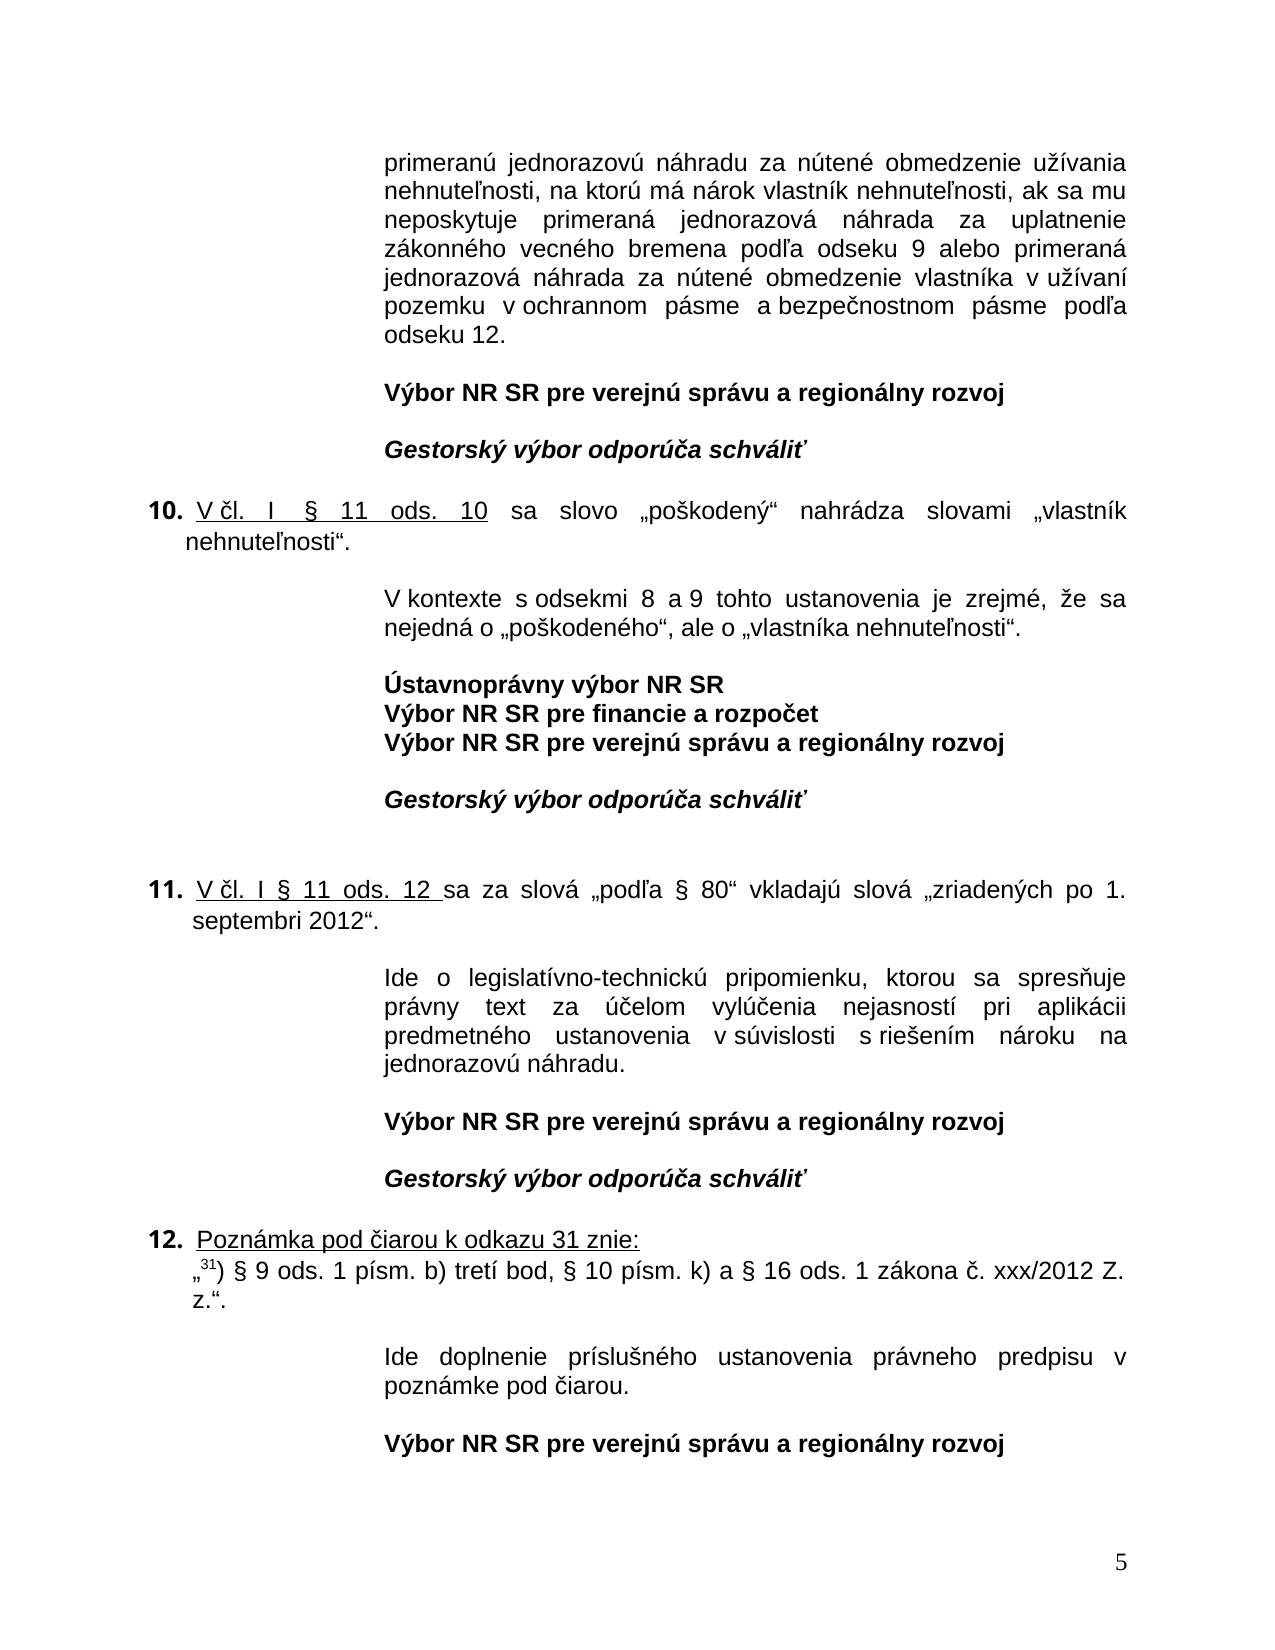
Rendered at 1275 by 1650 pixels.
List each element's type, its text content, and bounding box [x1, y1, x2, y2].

text Výbor NR SR pre verejnú správu a regionálny rozvoj [384, 1428, 1127, 1457]
subtitle V čl. I § 11 ods. 12 sa za slová „podľa § 80“ vkladajú slová „zriadených po 1. septembri 2012“. [148, 872, 1127, 934]
text „31) § 9 ods. 1 písm. b) tretí bod, § 10 písm. k) a § 16 ods. 1 zákona č. xxx/2012 Z. z.“. [192, 1256, 1127, 1313]
subtitle Poznámka pod čiarou k odkazu 31 znie: [148, 1222, 1127, 1256]
text Gestorský výbor odporúča schváliť [384, 435, 1127, 464]
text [384, 148, 1127, 349]
text Výbor NR SR pre financie a rozpočet [384, 699, 1127, 728]
list V kontexte s odsekmi 8 a 9 tohto ustanovenia je zrejmé, že sa nejedná o „poškodeného“, ale o „vlastníka nehnuteľnosti“. [384, 584, 1127, 642]
text Výbor NR SR pre verejnú správu a regionálny rozvoj [384, 378, 1127, 406]
text Gestorský výbor odporúča schváliť [384, 1164, 1127, 1193]
text Ústavnoprávny výbor NR SR [384, 670, 1127, 699]
text Ide doplnenie príslušného ustanovenia právneho predpisu v poznámke pod čiarou. [384, 1342, 1127, 1400]
text Výbor NR SR pre verejnú správu a regionálny rozvoj [384, 1107, 1127, 1136]
subtitle V čl. I § 11 ods. 10 sa slovo „poškodený“ nahrádza slovami „vlastník nehnuteľnosti“. [148, 493, 1127, 555]
text Ide o legislatívno-technickú pripomienku, ktorou sa spresňuje právny text za účelom vylúčenia nejasností pri aplikácii predmetného ustanovenia v súvislosti s riešením nároku na jednorazovú náhradu. [384, 963, 1127, 1078]
text Gestorský výbor odporúča schváliť [384, 785, 1127, 814]
text Výbor NR SR pre verejnú správu a regionálny rozvoj [384, 728, 1127, 757]
